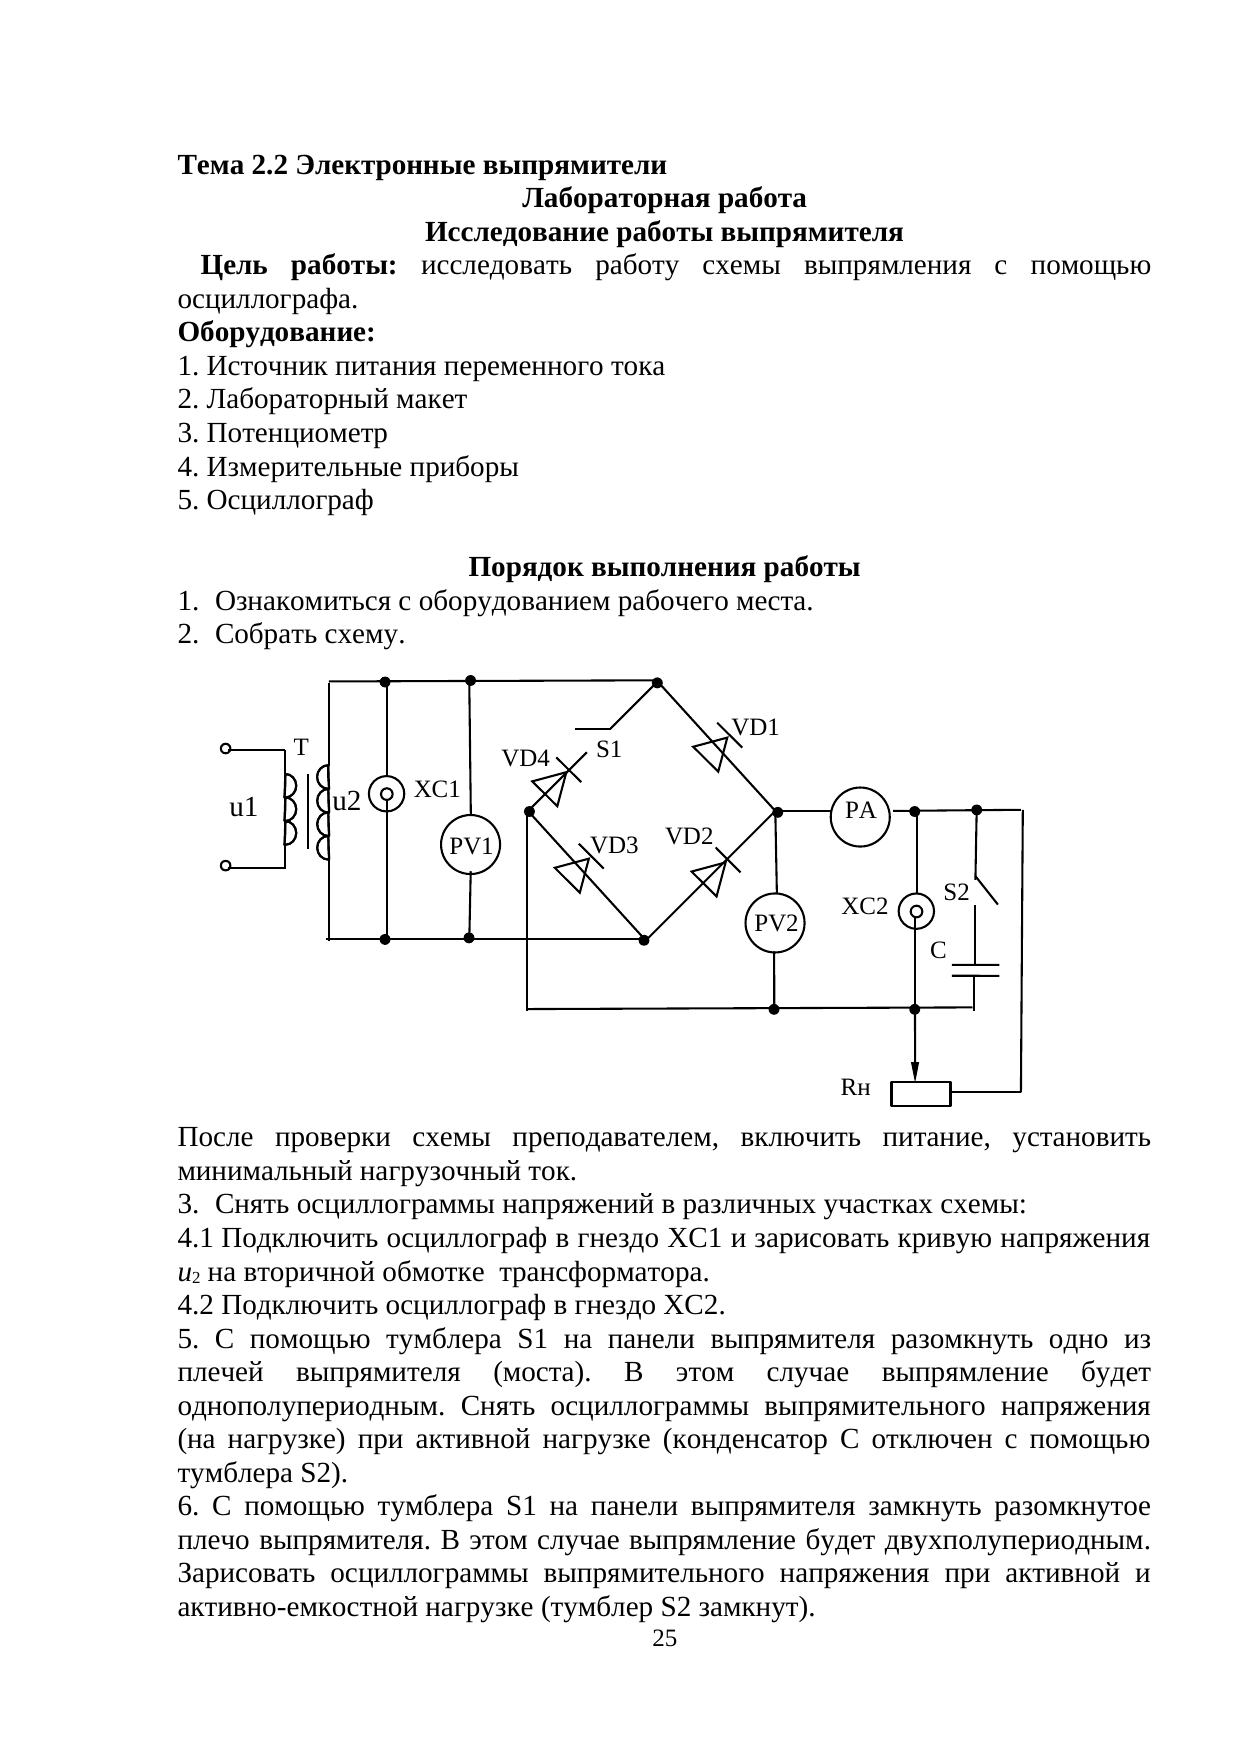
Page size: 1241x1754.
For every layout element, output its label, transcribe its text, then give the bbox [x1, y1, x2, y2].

list Снять осциллограммы напряжений в различных участках схемы: [177, 1187, 1152, 1220]
text 4.2 Подключить осциллограф в гнездо ХС2. [177, 1287, 1152, 1321]
text 4.1 Подключить осциллограф в гнездо ХС1 и зарисовать кривую напряжения u2 на вторичной обмотке трансформатора. [177, 1220, 1152, 1287]
text 5. С помощью тумблера S1 на панели выпрямителя разомкнуть одно из плечей выпрямителя (моста). В этом случае выпрямление будет однополупериодным. Снять осциллограммы выпрямительного напряжения (на нагрузке) при активной нагрузке (конденсатор С отключен c помощью тумблера S2). [177, 1321, 1152, 1488]
text 6. С помощью тумблера S1 на панели выпрямителя замкнуть разомкнутое плечо выпрямителя. В этом случае выпрямление будет двухполупериодным. Зарисовать осциллограммы выпрямительного напряжения при активной и активно-емкостной нагрузке (тумблер S2 замкнут). [177, 1488, 1152, 1623]
text Тема 2.2 Электронные выпрямители [177, 147, 1152, 180]
text Цель работы: исследовать работу схемы выпрямления с помощью осциллографа. [177, 247, 1152, 314]
text Лабораторная работа [177, 180, 1152, 214]
text Исследование работы выпрямителя [177, 214, 1152, 247]
text 1. Источник питания переменного тока [177, 348, 1152, 382]
text 3. Потенциометр [177, 415, 1152, 449]
text 2. Лабораторный макет [177, 382, 1152, 415]
text 5. Осциллограф [177, 482, 1152, 516]
text Оборудование: [177, 314, 1152, 348]
text 4. Измерительные приборы [177, 449, 1152, 482]
list Собрать схему. [177, 616, 1152, 650]
list Ознакомиться с оборудованием рабочего места. [177, 583, 1152, 616]
text Порядок выполнения работы [177, 549, 1152, 583]
text После проверки схемы преподавателем, включить питание, установить минимальный нагрузочный ток. [177, 1119, 1152, 1187]
